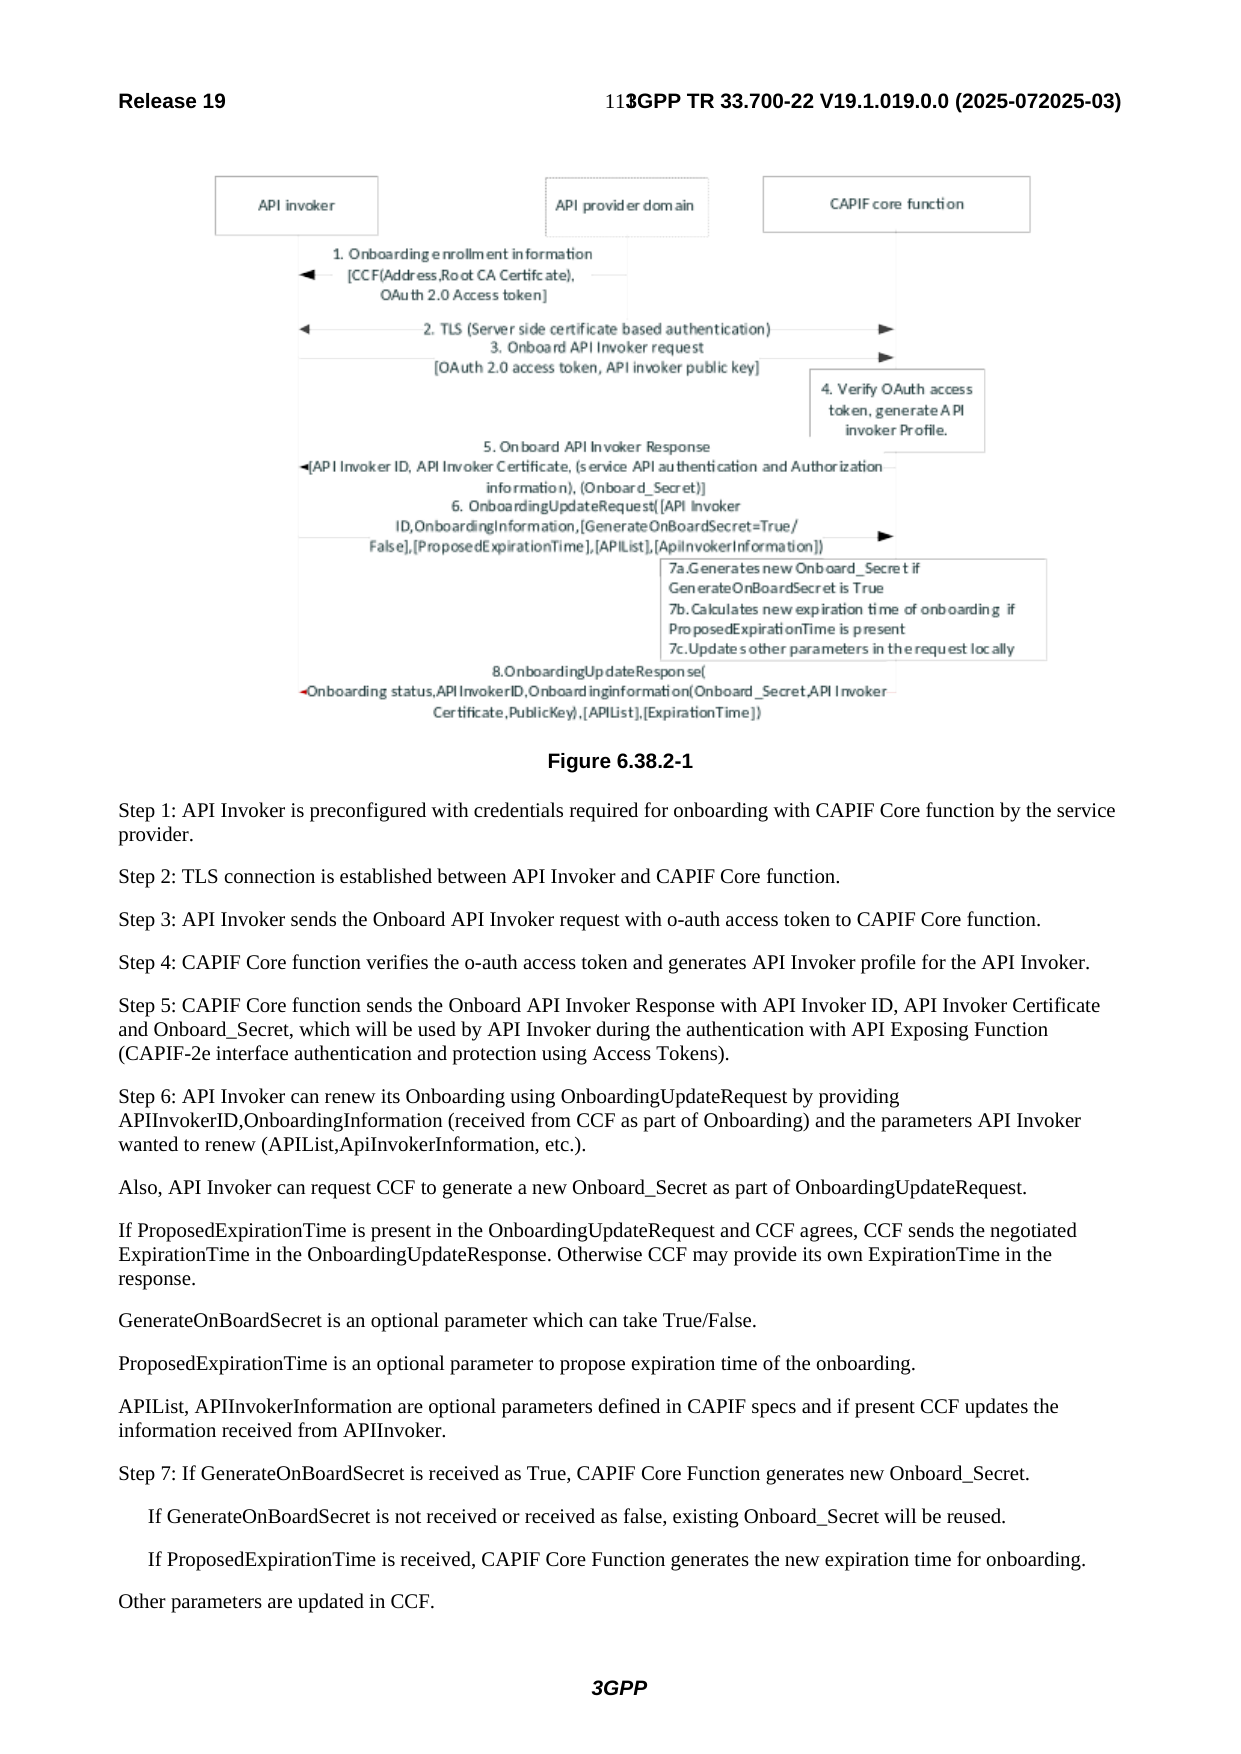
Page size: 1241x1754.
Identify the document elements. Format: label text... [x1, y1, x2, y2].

text Step 1: API Invoker is preconfigured with credentials required for onboarding with CAPIF Core function by the service provider. [118, 797, 1122, 846]
text If GenerateOnBoardSecret is not received or received as false, existing Onboard_Secret will be reused. [148, 1504, 1122, 1528]
text APIList, APIInvokerInformation are optional parameters defined in CAPIF specs and if present CCF updates the information received from APIInvoker. [118, 1394, 1122, 1442]
text If ProposedExpirationTime is present in the OnboardingUpdateRequest and CCF agrees, CCF sends the negotiated ExpirationTime in the OnboardingUpdateResponse. Otherwise CCF may provide its own ExpirationTime in the response. [118, 1217, 1122, 1290]
text Step 3: API Invoker sends the Onboard API Invoker request with o-auth access token to CAPIF Core function. [118, 907, 1122, 931]
text Step 2: TLS connection is established between API Invoker and CAPIF Core function. [118, 864, 1122, 888]
text Also, API Invoker can request CCF to generate a new Onboard_Secret as part of OnboardingUpdateRequest. [118, 1175, 1122, 1199]
text Step 6: API Invoker can renew its Onboarding using OnboardingUpdateRequest by providing APIInvokerID,OnboardingInformation (received from CCF as part of Onboarding) and the parameters API Invoker wanted to renew (APIList,ApiInvokerInformation, etc.). [118, 1084, 1122, 1156]
text Step 7: If GenerateOnBoardSecret is received as True, CAPIF Core Function generates new Onboard_Secret. [118, 1461, 1122, 1485]
text ProposedExpirationTime is an optional parameter to propose expiration time of the onboarding. [118, 1351, 1122, 1375]
text If ProposedExpirationTime is received, CAPIF Core Function generates the new expiration time for onboarding. [148, 1547, 1122, 1571]
text Figure 6.38.2-1 [118, 748, 1122, 772]
text GenerateOnBoardSecret is an optional parameter which can take True/False. [118, 1308, 1122, 1332]
text Step 5: CAPIF Core function sends the Onboard API Invoker Response with API Invoker ID, API Invoker Certificate and Onboard_Secret, which will be used by API Invoker during the authentication with API Exposing Function (CAPIF-2e interface authentication and protection using Access Tokens). [118, 993, 1122, 1065]
text Other parameters are updated in CCF. [118, 1589, 1122, 1613]
text Step 4: CAPIF Core function verifies the o-auth access token and generates API Invoker profile for the API Invoker. [118, 950, 1122, 974]
